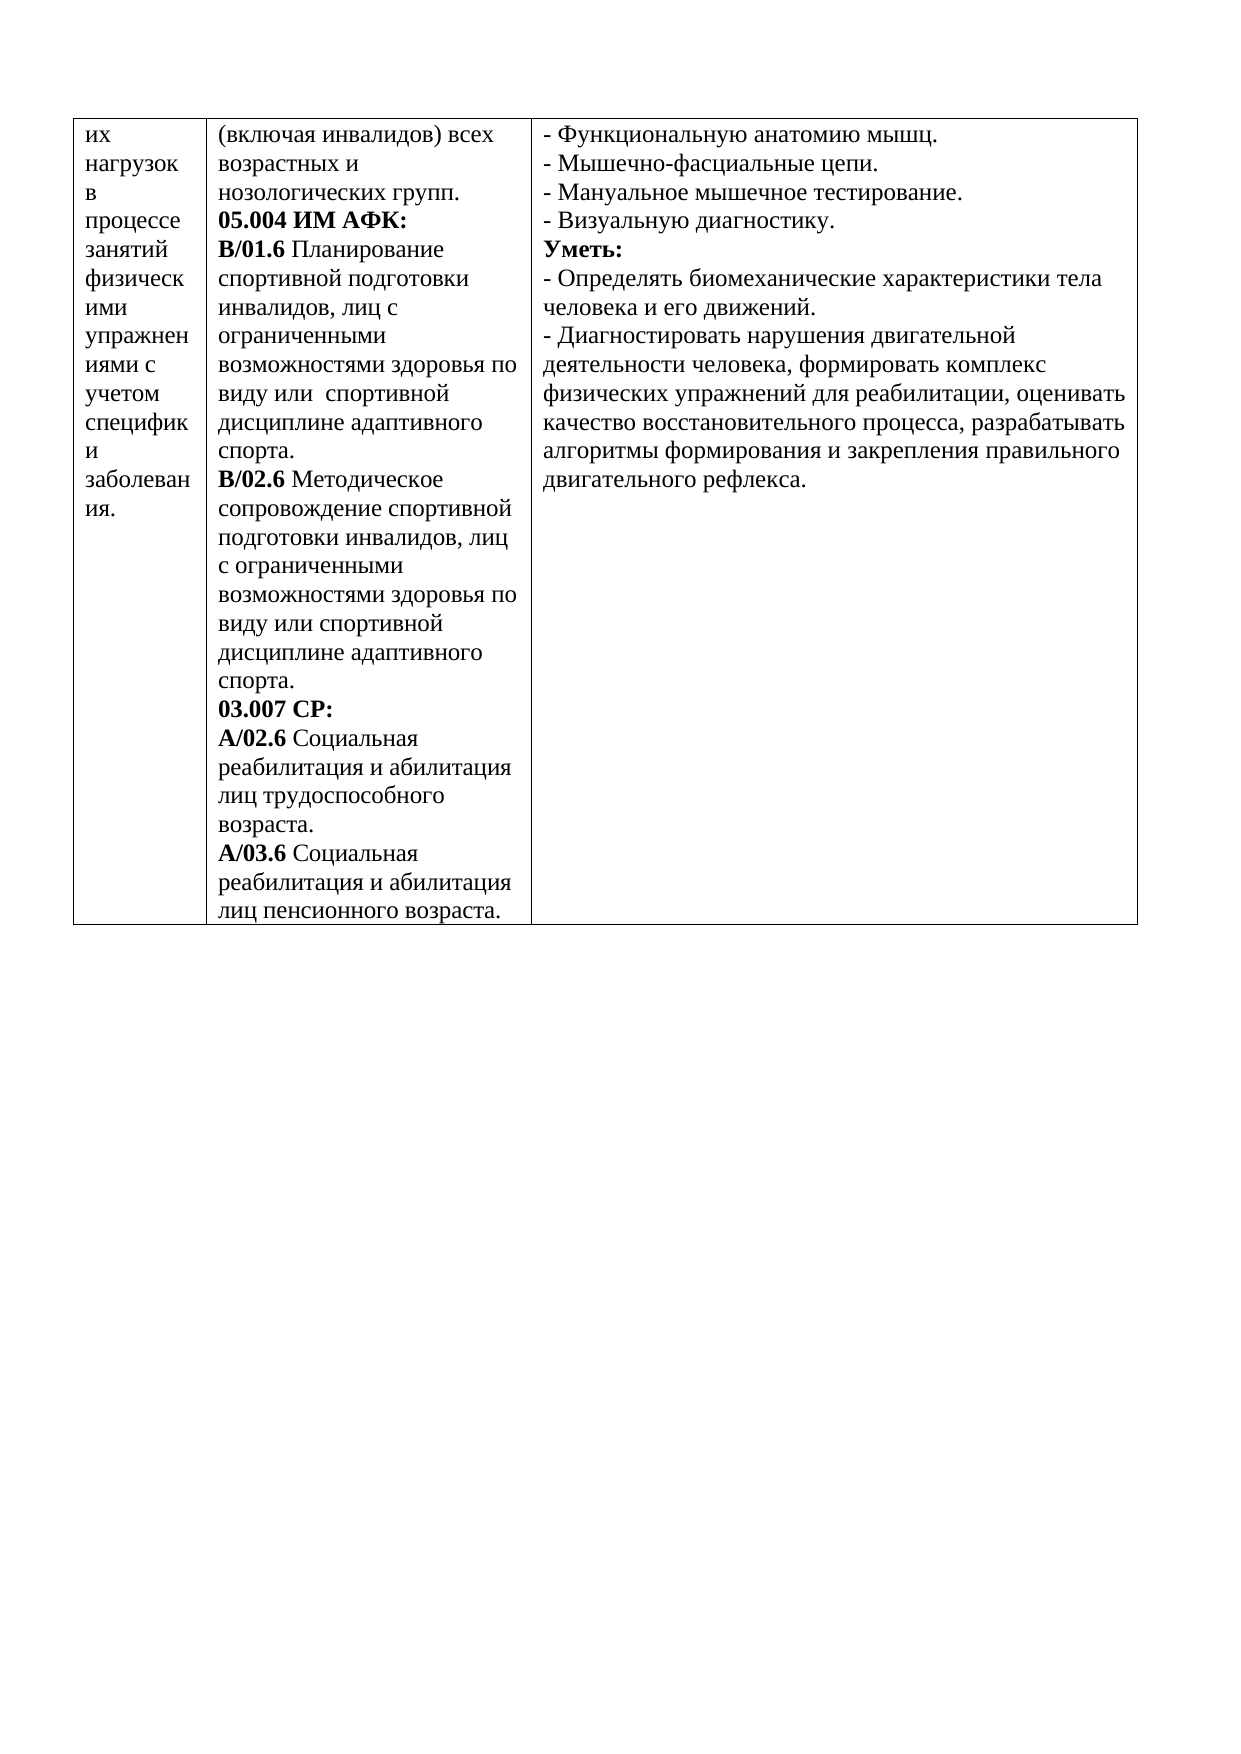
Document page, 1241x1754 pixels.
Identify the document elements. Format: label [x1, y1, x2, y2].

table_cell [74, 119, 206, 924]
table_cell [207, 119, 531, 924]
table_cell [532, 119, 1137, 924]
